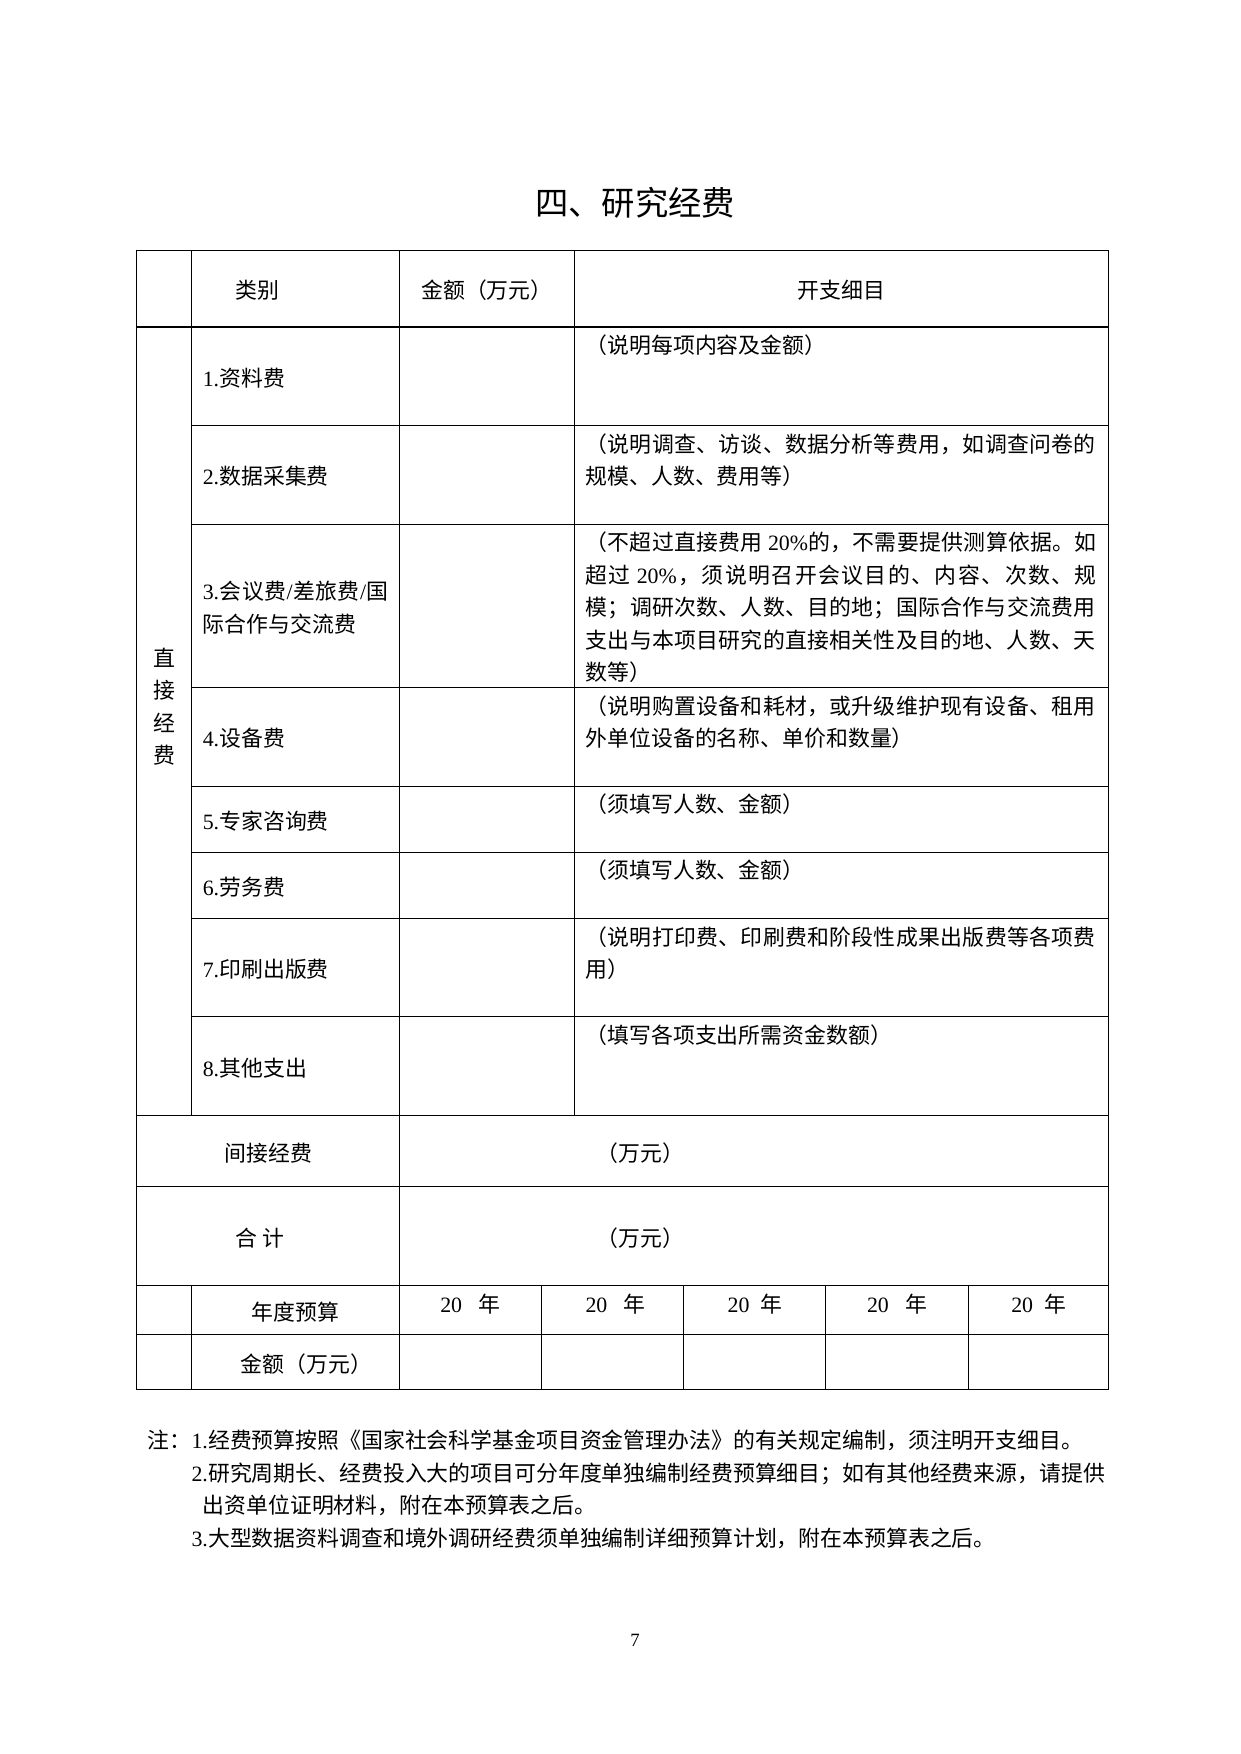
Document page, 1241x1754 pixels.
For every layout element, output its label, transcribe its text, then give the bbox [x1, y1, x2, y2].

table_cell [137, 1286, 191, 1334]
table_cell （说明每项内容及金额） [575, 328, 1108, 425]
table_cell [400, 426, 574, 523]
table_cell （说明调查、访谈、数据分析等费用，如调查问卷的规模、人数、费用等） [575, 426, 1108, 523]
table_cell 20 年 [684, 1286, 825, 1334]
table_cell [542, 1335, 683, 1389]
table_cell 直接经费 [137, 328, 191, 1115]
table_header 类别 [192, 251, 399, 326]
text 3.大型数据资料调查和境外调研经费须单独编制详细预算计划，附在本预算表之后。 [148, 1520, 1122, 1553]
table_cell （说明打印费、印刷费和阶段性成果出版费等各项费用） [575, 919, 1108, 1016]
table_header 开支细目 [575, 251, 1108, 326]
table_cell 合 计 [137, 1187, 399, 1285]
table_cell （万元） [400, 1116, 1108, 1186]
table_cell 3.会议费/差旅费/国际合作与交流费 [192, 525, 399, 687]
table_cell [969, 1335, 1108, 1389]
table_cell 年度预算 [192, 1286, 399, 1334]
table_cell （不超过直接费用20%的，不需要提供测算依据。如超过20%，须说明召开会议目的、内容、次数、规模；调研次数、人数、目的地；国际合作与交流费用支出与本项目研究的直接相关性及目的地、人数、天数等） [575, 525, 1108, 687]
table_cell [826, 1335, 968, 1389]
text 注：1.经费预算按照《国家社会科学基金项目资金管理办法》的有关规定编制，须注明开支细目。 [148, 1423, 1122, 1455]
table_cell 1.资料费 [192, 328, 399, 425]
text 2.研究周期长、经费投入大的项目可分年度单独编制经费预算细目；如有其他经费来源，请提供出资单位证明材料，附在本预算表之后。 [191, 1455, 1122, 1520]
table_cell 20 年 [969, 1286, 1108, 1334]
table_cell （万元） [400, 1187, 1108, 1285]
table_cell 20 年 [542, 1286, 683, 1334]
table_cell 8.其他支出 [192, 1017, 399, 1115]
table_cell 20 年 [826, 1286, 968, 1334]
table_cell [400, 853, 574, 918]
table_cell 4.设备费 [192, 688, 399, 786]
table_cell （填写各项支出所需资金数额） [575, 1017, 1108, 1115]
table_cell [400, 1335, 541, 1389]
table_cell （须填写人数、金额） [575, 853, 1108, 918]
table_cell 5.专家咨询费 [192, 787, 399, 852]
table_cell 6.劳务费 [192, 853, 399, 918]
table_cell [684, 1335, 825, 1389]
table_cell （须填写人数、金额） [575, 787, 1108, 852]
table_cell 金额（万元） [192, 1335, 399, 1389]
table_cell [137, 1335, 191, 1389]
table_cell 间接经费 [137, 1116, 399, 1186]
table_cell [400, 787, 574, 852]
table_cell 20 年 [400, 1286, 541, 1334]
table_header [137, 251, 191, 326]
table_cell [400, 525, 574, 687]
table_header 金额（万元） [400, 251, 574, 326]
table_cell （说明购置设备和耗材，或升级维护现有设备、租用外单位设备的名称、单价和数量） [575, 688, 1108, 786]
table_cell [400, 1017, 574, 1115]
table_cell 7.印刷出版费 [192, 919, 399, 1016]
table_cell [400, 919, 574, 1016]
text 四、研究经费 [148, 177, 1122, 225]
table_cell [400, 328, 574, 425]
table_cell 2.数据采集费 [192, 426, 399, 523]
table_cell [400, 688, 574, 786]
